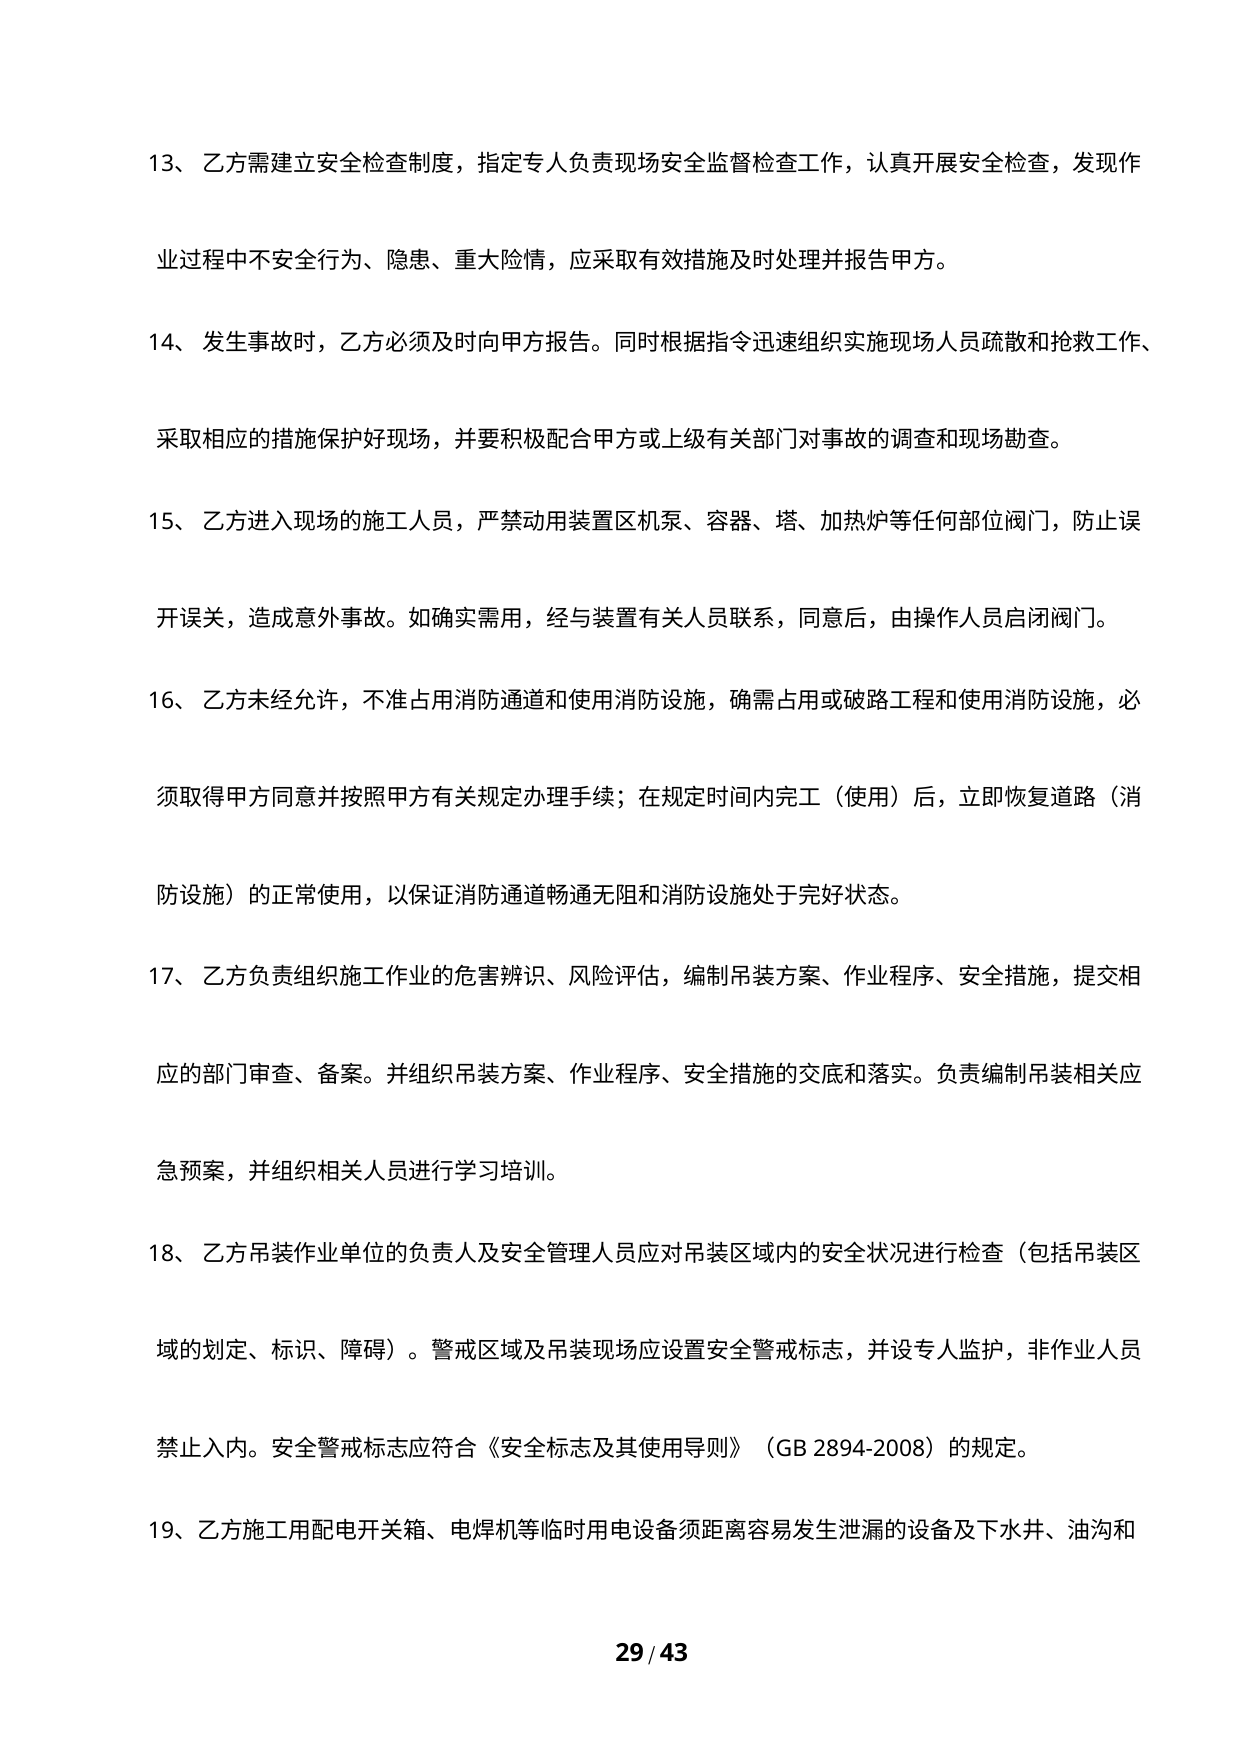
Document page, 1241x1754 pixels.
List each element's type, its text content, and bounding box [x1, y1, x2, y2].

text 16、 乙方未经允许，不准占用消防通道和使用消防设施，确需占用或破路工程和使用消防设施，必须取得甲方同意并按照甲方有关规定办理手续；在规定时间内完工（使用）后，立即恢复道路（消防设施）的正常使用，以保证消防通道畅通无阻和消防设施处于完好状态。 [148, 666, 1152, 926]
text 18、 乙方吊装作业单位的负责人及安全管理人员应对吊装区域内的安全状况进行检查（包括吊装区域的划定、标识、障碍）。警戒区域及吊装现场应设置安全警戒标志，并设专人监护，非作业人员禁止入内。安全警戒标志应符合《安全标志及其使用导则》（GB 2894-2008）的规定。 [148, 1219, 1152, 1479]
text 14、 发生事故时，乙方必须及时向甲方报告。同时根据指令迅速组织实施现场人员疏散和抢救工作、采取相应的措施保护好现场，并要积极配合甲方或上级有关部门对事故的调查和现场勘查。 [148, 308, 1152, 470]
text 13、 乙方需建立安全检查制度，指定专人负责现场安全监督检查工作，认真开展安全检查，发现作业过程中不安全行为、隐患、重大险情，应采取有效措施及时处理并报告甲方。 [148, 129, 1152, 291]
text 17、 乙方负责组织施工作业的危害辨识、风险评估，编制吊装方案、作业程序、安全措施，提交相应的部门审查、备案。并组织吊装方案、作业程序、安全措施的交底和落实。负责编制吊装相关应急预案，并组织相关人员进行学习培训。 [148, 942, 1152, 1202]
text 15、 乙方进入现场的施工人员，严禁动用装置区机泵、容器、塔、加热炉等任何部位阀门，防止误开误关，造成意外事故。如确实需用，经与装置有关人员联系，同意后，由操作人员启闭阀门。 [148, 487, 1152, 649]
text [148, 1496, 1152, 1561]
